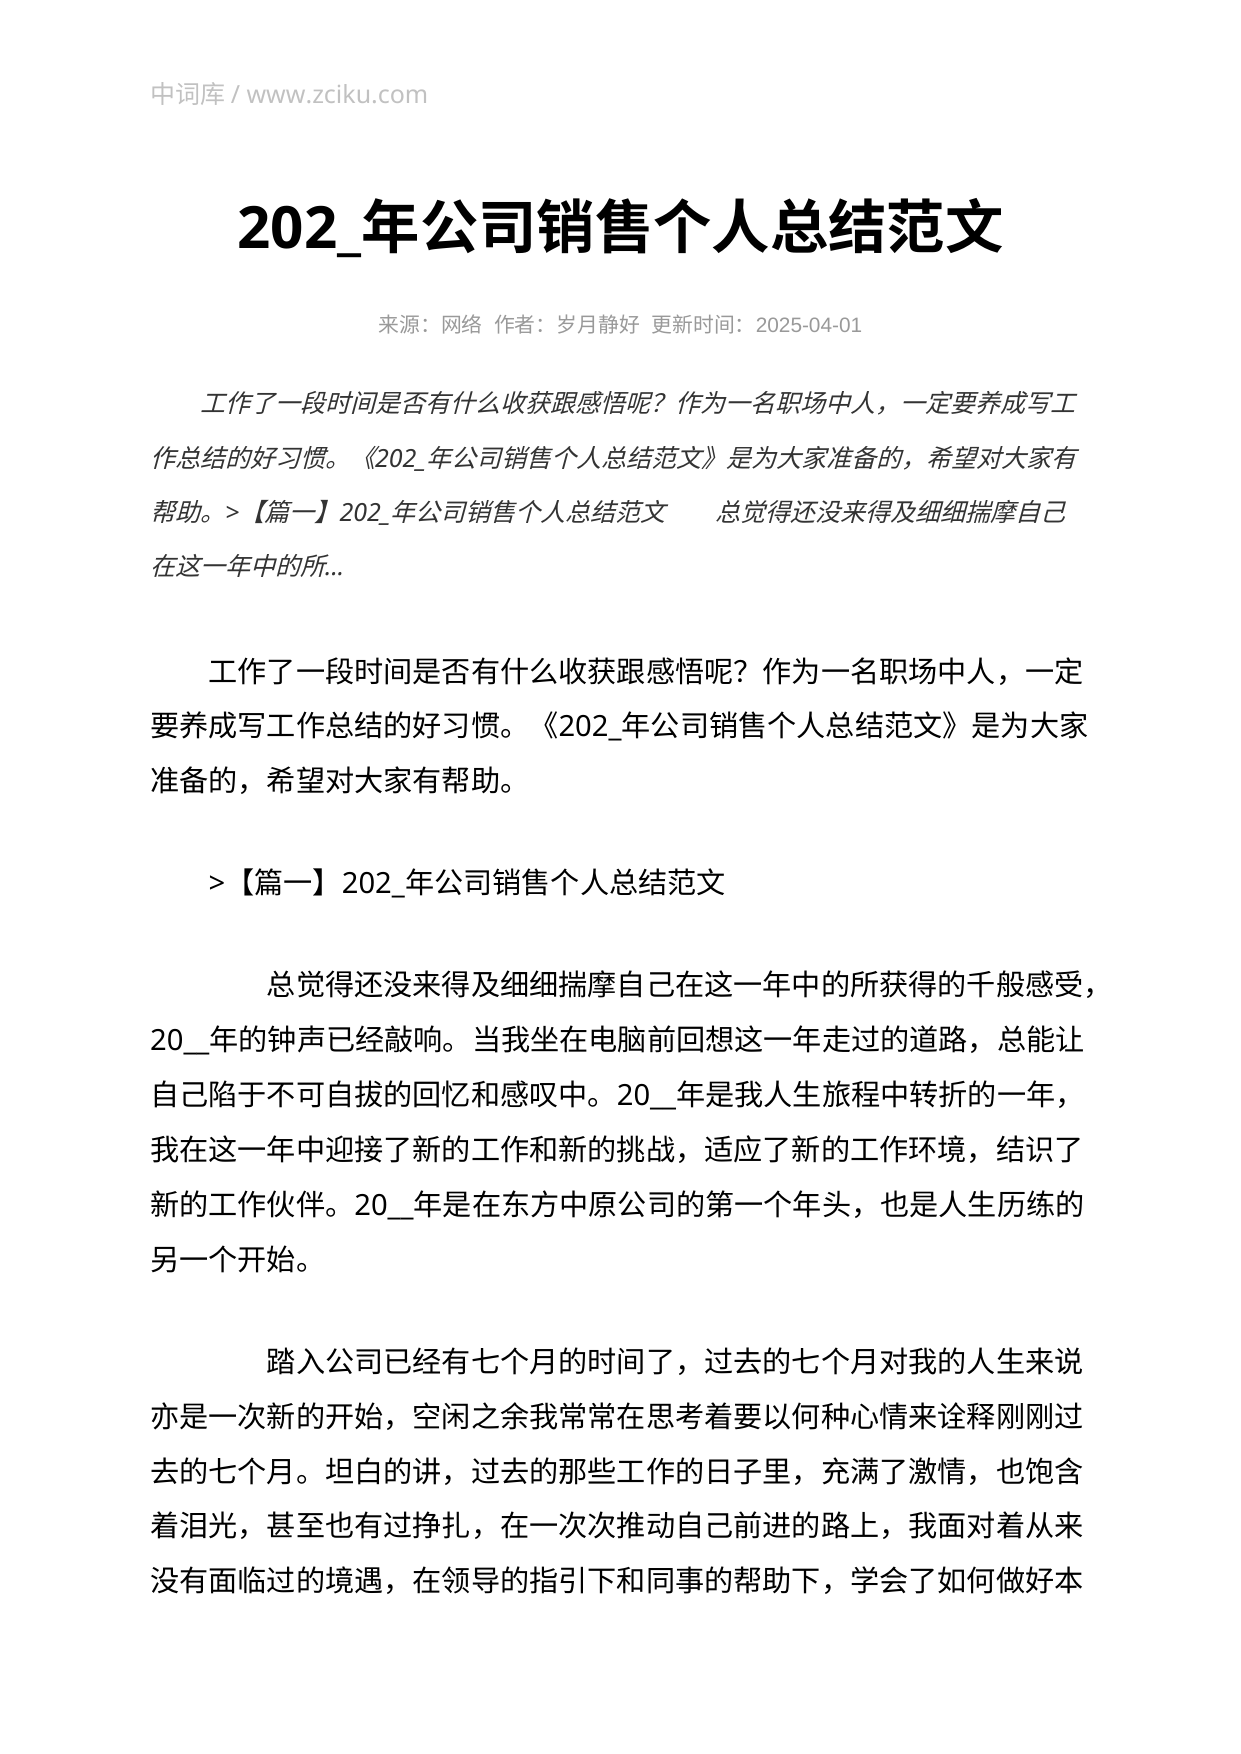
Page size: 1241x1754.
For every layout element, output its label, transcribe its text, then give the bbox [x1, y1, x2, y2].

text >【篇一】202_年公司销售个人总结范文 [150, 860, 1090, 902]
text 来源：网络 作者：岁月静好 更新时间：2025-04-01 [150, 313, 1090, 337]
subtitle 202_年公司销售个人总结范文 [150, 181, 1090, 266]
text 总觉得还没来得及细细揣摩自己在这一年中的所获得的千般感受，20__年的钟声已经敲响。当我坐在电脑前回想这一年走过的道路，总能让自己陷于不可自拔的回忆和感叹中。20__年是我人生旅程中转折的一年，我在这一年中迎接了新的工作和新的挑战，适应了新的工作环境，结识了新的工作伙伴。20__年是在东方中原公司的第一个年头，也是人生历练的另一个开始。 [150, 962, 1090, 1279]
text 工作了一段时间是否有什么收获跟感悟呢？作为一名职场中人，一定要养成写工作总结的好习惯。《202_年公司销售个人总结范文》是为大家准备的，希望对大家有帮助。>【篇一】202_年公司销售个人总结范文 总觉得还没来得及细细揣摩自己在这一年中的所... [150, 384, 1090, 583]
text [150, 1338, 1090, 1600]
text 工作了一段时间是否有什么收获跟感悟呢？作为一名职场中人，一定要养成写工作总结的好习惯。《202_年公司销售个人总结范文》是为大家准备的，希望对大家有帮助。 [150, 648, 1090, 800]
